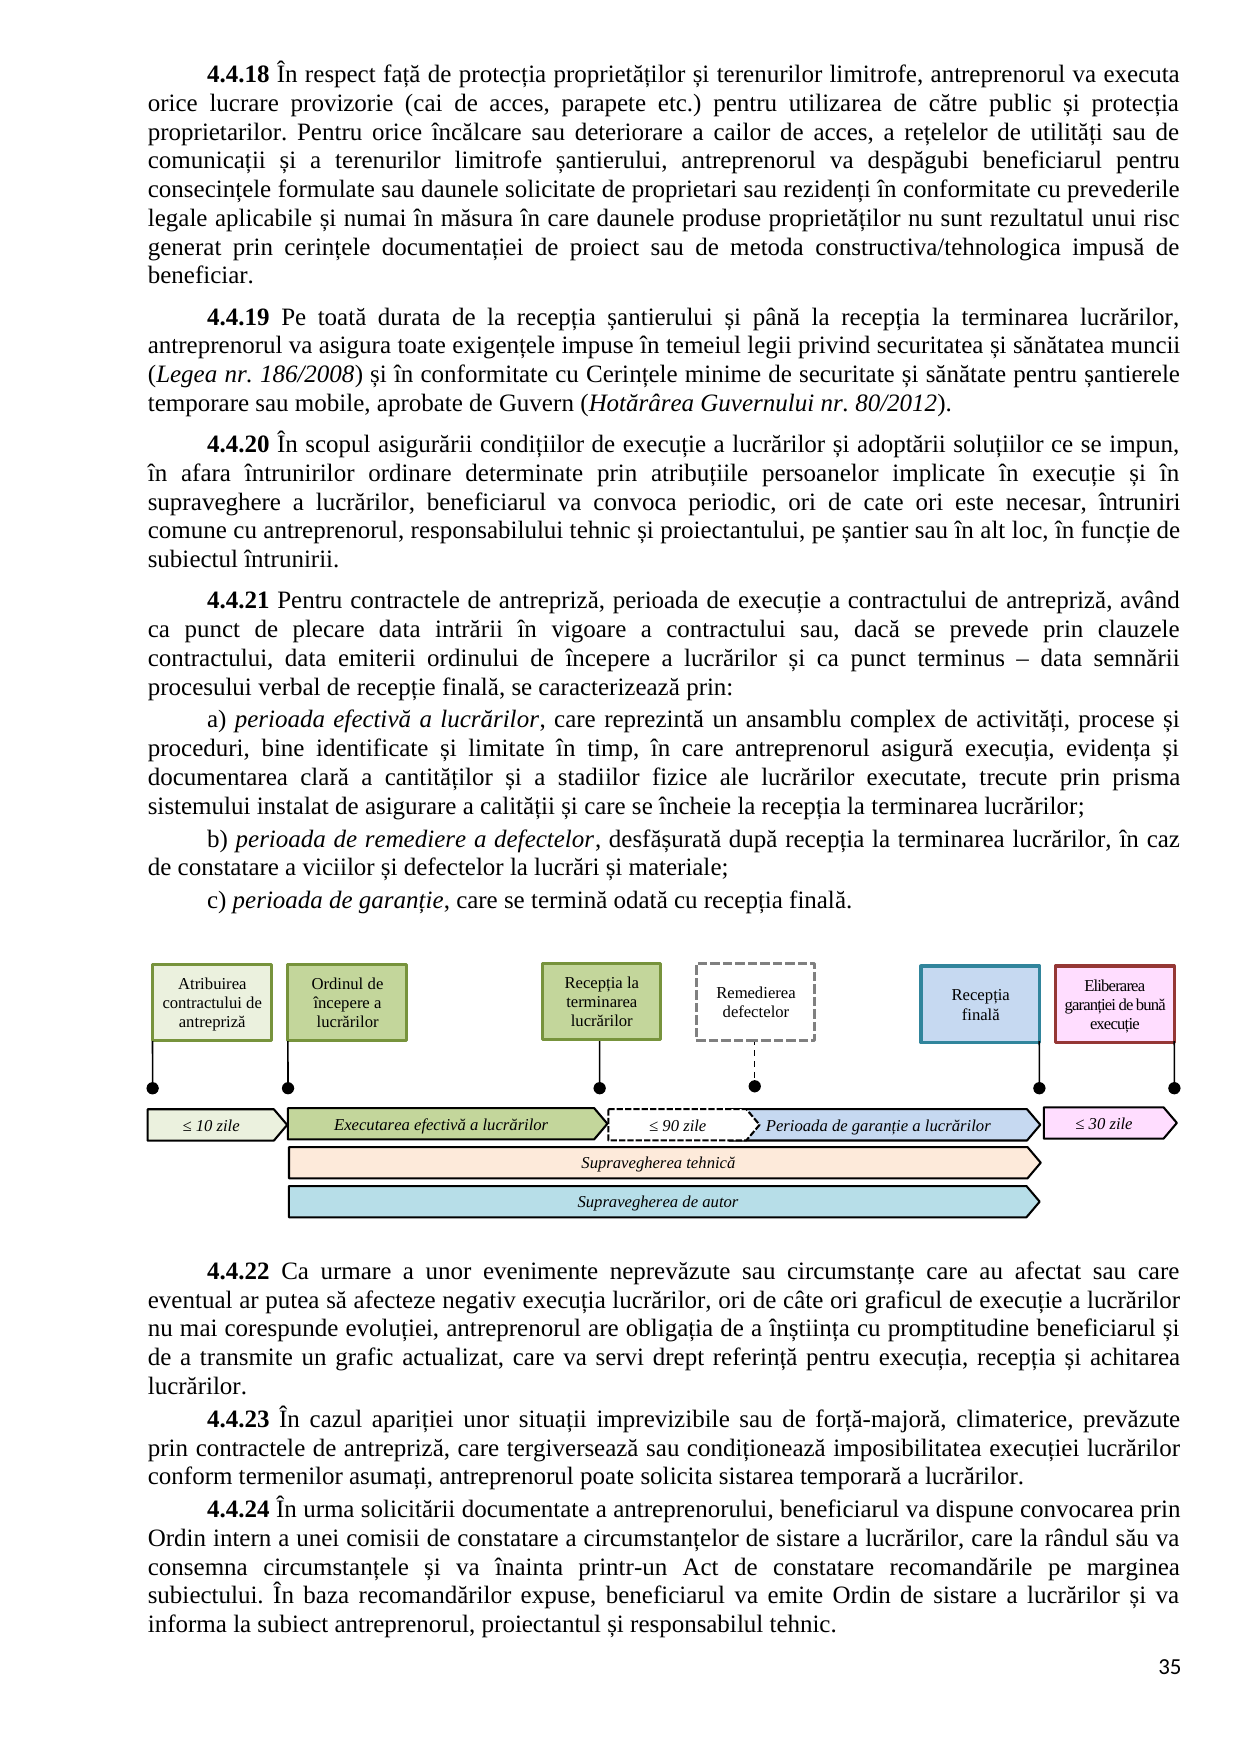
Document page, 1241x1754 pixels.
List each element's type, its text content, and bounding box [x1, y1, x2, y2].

text 4.4.19 Pe toată durata de la recepția șantierului și până la recepția la terminarea lucrărilor, antreprenorul va asigura toate exigențele impuse în temeiul legii privind securitatea și sănătatea muncii (Legea nr. 186/2008) și în conformitate cu Cerințele minime de securitate și sănătate pentru șantierele temporare sau mobile, aprobate de Guvern (Hotărârea Guvernului nr. 80/2012). [148, 302, 1181, 417]
text 4.4.24 În urma solicitării documentate a antreprenorului, beneficiarul va dispune convocarea prin Ordin intern a unei comisii de constatare a circumstanțelor de sistare a lucrărilor, care la rândul său va consemna circumstanțele și va înainta printr-un Act de constatare recomandările pe marginea subiectului. În baza recomandărilor expuse, beneficiarul va emite Ordin de sistare a lucrărilor și va informa la subiect antreprenorul, proiectantul și responsabilul tehnic. [148, 1494, 1181, 1638]
text b) perioada de remediere a defectelor, desfășurată după recepția la terminarea lucrărilor, în caz de constatare a viciilor și defectelor la lucrări și materiale; [148, 824, 1181, 881]
text c) perioada de garanție, care se termină odată cu recepția finală. [148, 885, 1181, 914]
text 4.4.18 În respect față de protecția proprietăților și terenurilor limitrofe, antreprenorul va executa orice lucrare provizorie (cai de acces, parapete etc.) pentru utilizarea de către public și protecția proprietarilor. Pentru orice încălcare sau deteriorare a cailor de acces, a rețelelor de utilități sau de comunicații și a terenurilor limitrofe șantierului, antreprenorul va despăgubi beneficiarul pentru consecințele formulate sau daunele solicitate de proprietari sau rezidenți în conformitate cu prevederile legale aplicabile și numai în măsura în care daunele produse proprietăților nu sunt rezultatul unui risc generat prin cerințele documentației de proiect sau de metoda constructiva/tehnologica impusă de beneficiar. [148, 59, 1181, 289]
text a) perioada efectivă a lucrărilor, care reprezintă un ansamblu complex de activități, procese și proceduri, bine identificate și limitate în timp, în care antreprenorul asigură execuția, evidența și documentarea clară a cantităților și a stadiilor fizice ale lucrărilor executate, trecute prin prisma sistemului instalat de asigurare a calității și care se încheie la recepția la terminarea lucrărilor; [148, 704, 1181, 819]
text 4.4.21 Pentru contractele de antrepriză, perioada de execuție a contractului de antrepriză, având ca punct de plecare data intrării în vigoare a contractului sau, dacă se prevede prin clauzele contractului, data emiterii ordinului de începere a lucrărilor și ca punct terminus – data semnării procesului verbal de recepție finală, se caracterizează prin: [148, 585, 1181, 700]
text 4.4.23 În cazul apariției unor situații imprevizibile sau de forță-majoră, climaterice, prevăzute prin contractele de antrepriză, care tergiversează sau condiționează imposibilitatea execuției lucrărilor conform termenilor asumați, antreprenorul poate solicita sistarea temporară a lucrărilor. [148, 1404, 1181, 1490]
text 4.4.20 În scopul asigurării condițiilor de execuție a lucrărilor și adoptării soluțiilor ce se impun, în afara întrunirilor ordinare determinate prin atribuțiile persoanelor implicate în execuție și în supraveghere a lucrărilor, beneficiarul va convoca periodic, ori de cate ori este necesar, întruniri comune cu antreprenorul, responsabilului tehnic și proiectantului, pe șantier sau în alt loc, în funcție de subiectul întrunirii. [148, 429, 1181, 573]
text 4.4.22 Ca urmare a unor evenimente neprevăzute sau circumstanțe care au afectat sau care eventual ar putea să afecteze negativ execuția lucrărilor, ori de câte ori graficul de execuție a lucrărilor nu mai corespunde evoluției, antreprenorul are obligația de a înștiința cu promptitudine beneficiarul și de a transmite un grafic actualizat, care va servi drept referință pentru execuția, recepția și achitarea lucrărilor. [148, 1256, 1181, 1400]
